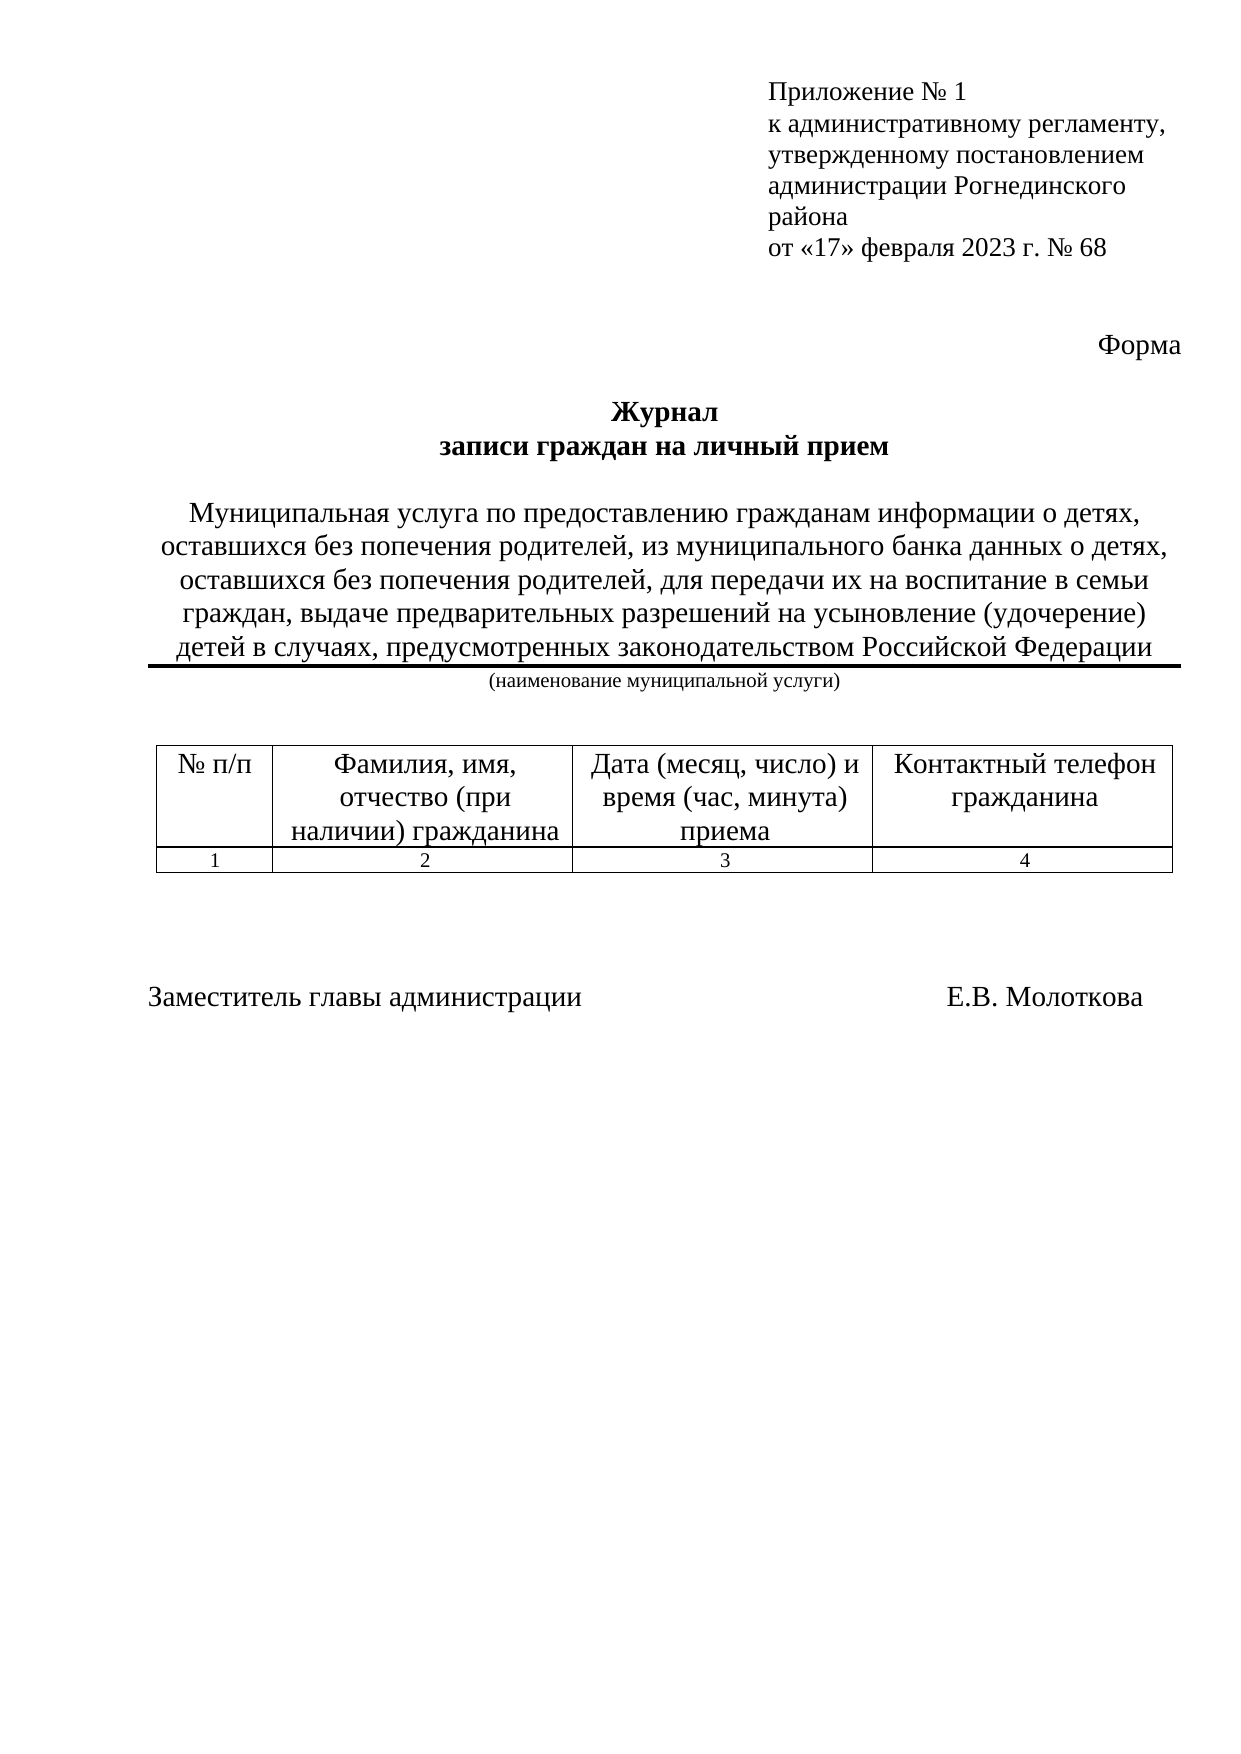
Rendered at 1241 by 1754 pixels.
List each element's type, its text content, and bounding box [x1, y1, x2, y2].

text администрации Рогнединского [148, 169, 1181, 200]
table_cell 3 [573, 848, 872, 872]
text Муниципальная услуга по предоставлению гражданам информации о детях, оставшихся без попечения родителей, из муниципального банка данных о детях, оставшихся без попечения родителей, для передачи их на воспитание в семьи граждан, выдаче предварительных разрешений на усыновление (удочерение) детей в случаях, предусмотренных законодательством Российской Федерации [148, 495, 1181, 664]
text Журнал [148, 394, 1181, 428]
table_header Фамилия, имя, отчество (при наличии) гражданина [273, 746, 572, 846]
text Приложение № 1 [148, 76, 1181, 107]
table_cell 2 [273, 848, 572, 872]
text утвержденному постановлением [148, 138, 1181, 169]
text от «17» февраля 2023 г. № 68 [148, 231, 1181, 262]
text района [148, 200, 1181, 231]
text записи граждан на личный прием [148, 428, 1181, 461]
table_cell 4 [873, 848, 1172, 872]
text Заместитель главы администрации Е.В. Молоткова [148, 979, 1181, 1012]
table_header Контактный телефон гражданина [873, 746, 1172, 846]
text (наименование муниципальной услуги) [148, 668, 1181, 692]
table_header Дата (месяц, число) и время (час, минута) приема [573, 746, 872, 846]
text Форма [148, 327, 1181, 361]
text к административному регламенту, [148, 107, 1181, 138]
table_header № п/п [157, 746, 272, 846]
table_cell 1 [157, 848, 272, 872]
